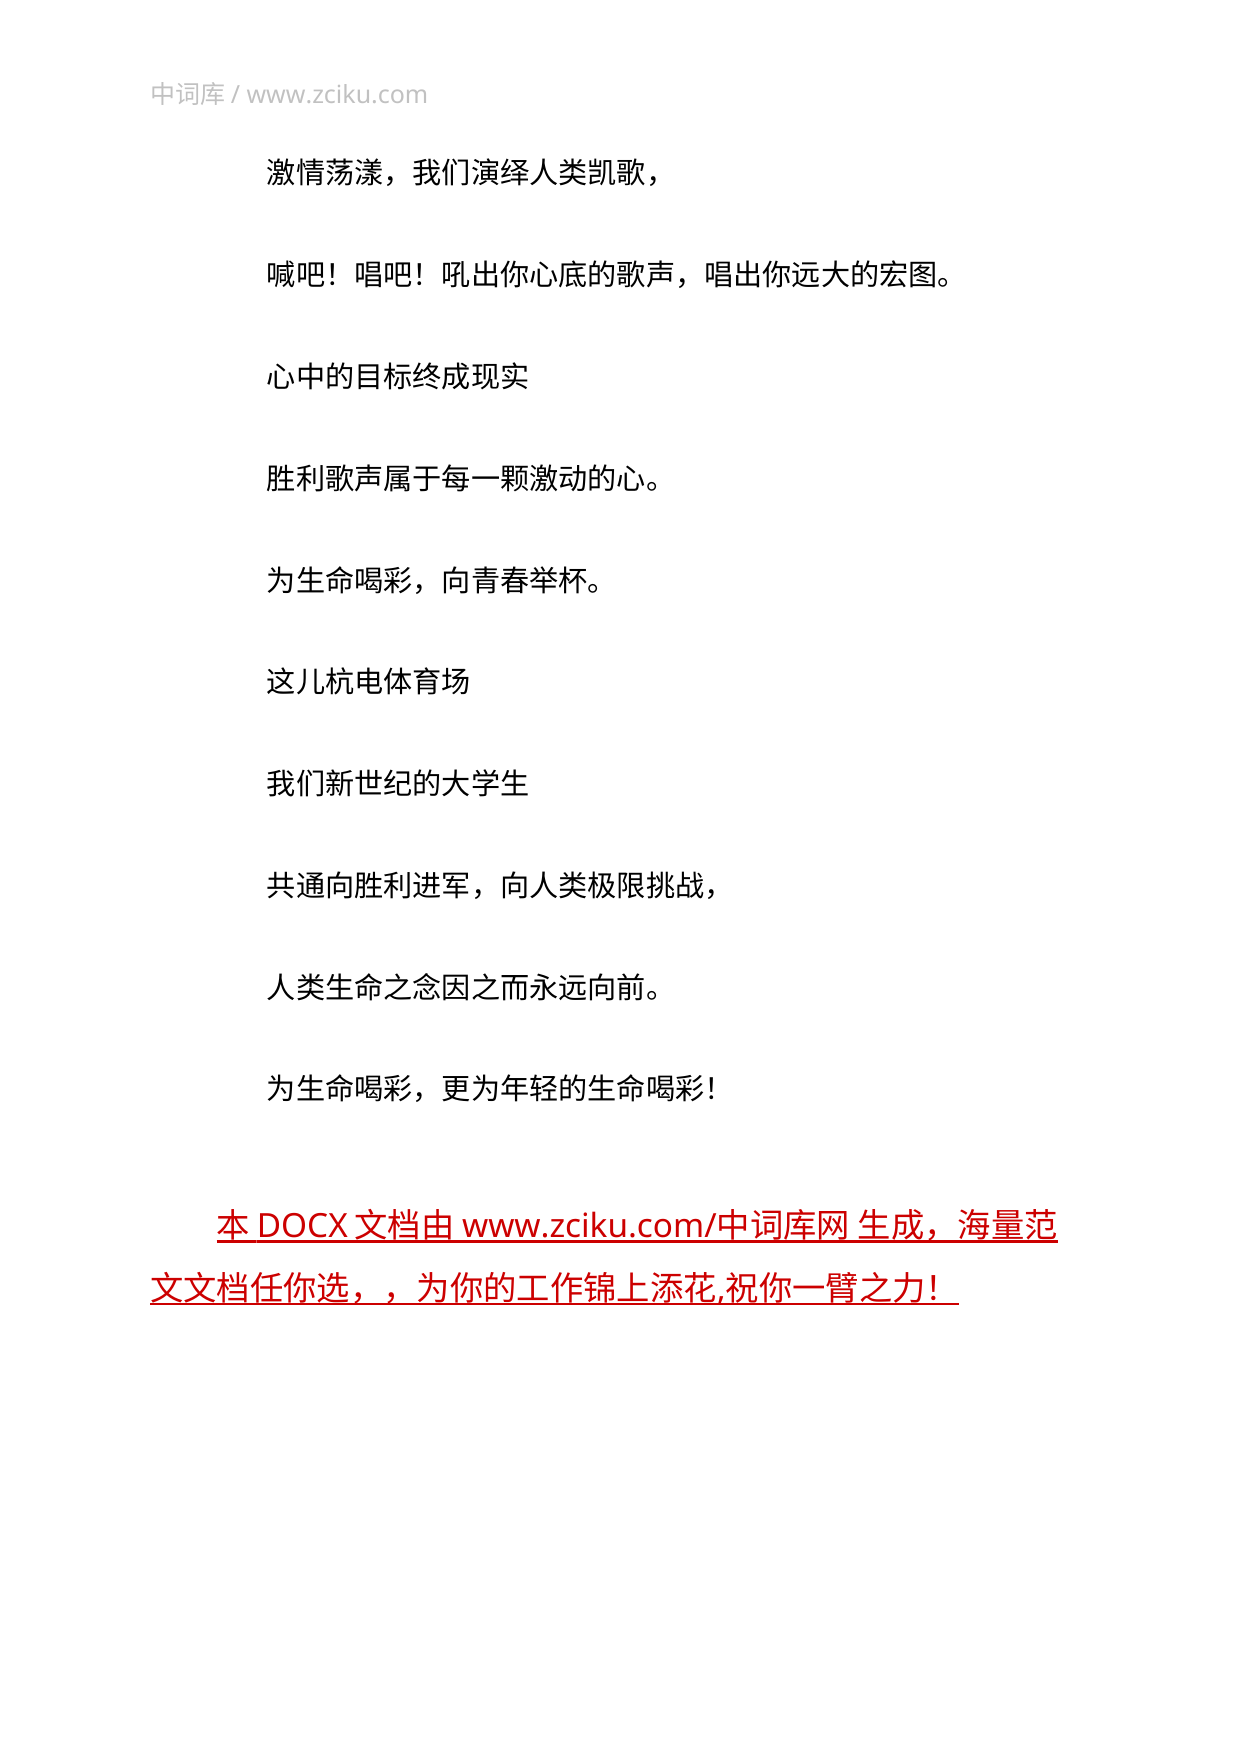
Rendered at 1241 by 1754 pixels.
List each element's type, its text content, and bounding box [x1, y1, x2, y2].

text 这儿杭电体育场 [150, 659, 1090, 701]
text 喊吧！唱吧！吼出你心底的歌声，唱出你远大的宏图。 [150, 252, 1090, 294]
text 胜利歌声属于每一颗激动的心。 [150, 455, 1090, 498]
text 为生命喝彩，向青春举杯。 [150, 557, 1090, 599]
text 心中的目标终成现实 [150, 353, 1090, 396]
text 人类生命之念因之而永远向前。 [150, 964, 1090, 1006]
text 本DOCX文档由 www.zciku.com/中词库网 生成，海量范文文档任你选，，为你的工作锦上添花,祝你一臂之力！ [150, 1199, 1090, 1310]
text 激情荡漾，我们演绎人类凯歌， [150, 150, 1090, 192]
text 为生命喝彩，更为年轻的生命喝彩！ [150, 1066, 1090, 1108]
text 共通向胜利进军，向人类极限挑战， [150, 862, 1090, 905]
text 我们新世纪的大学生 [150, 761, 1090, 803]
